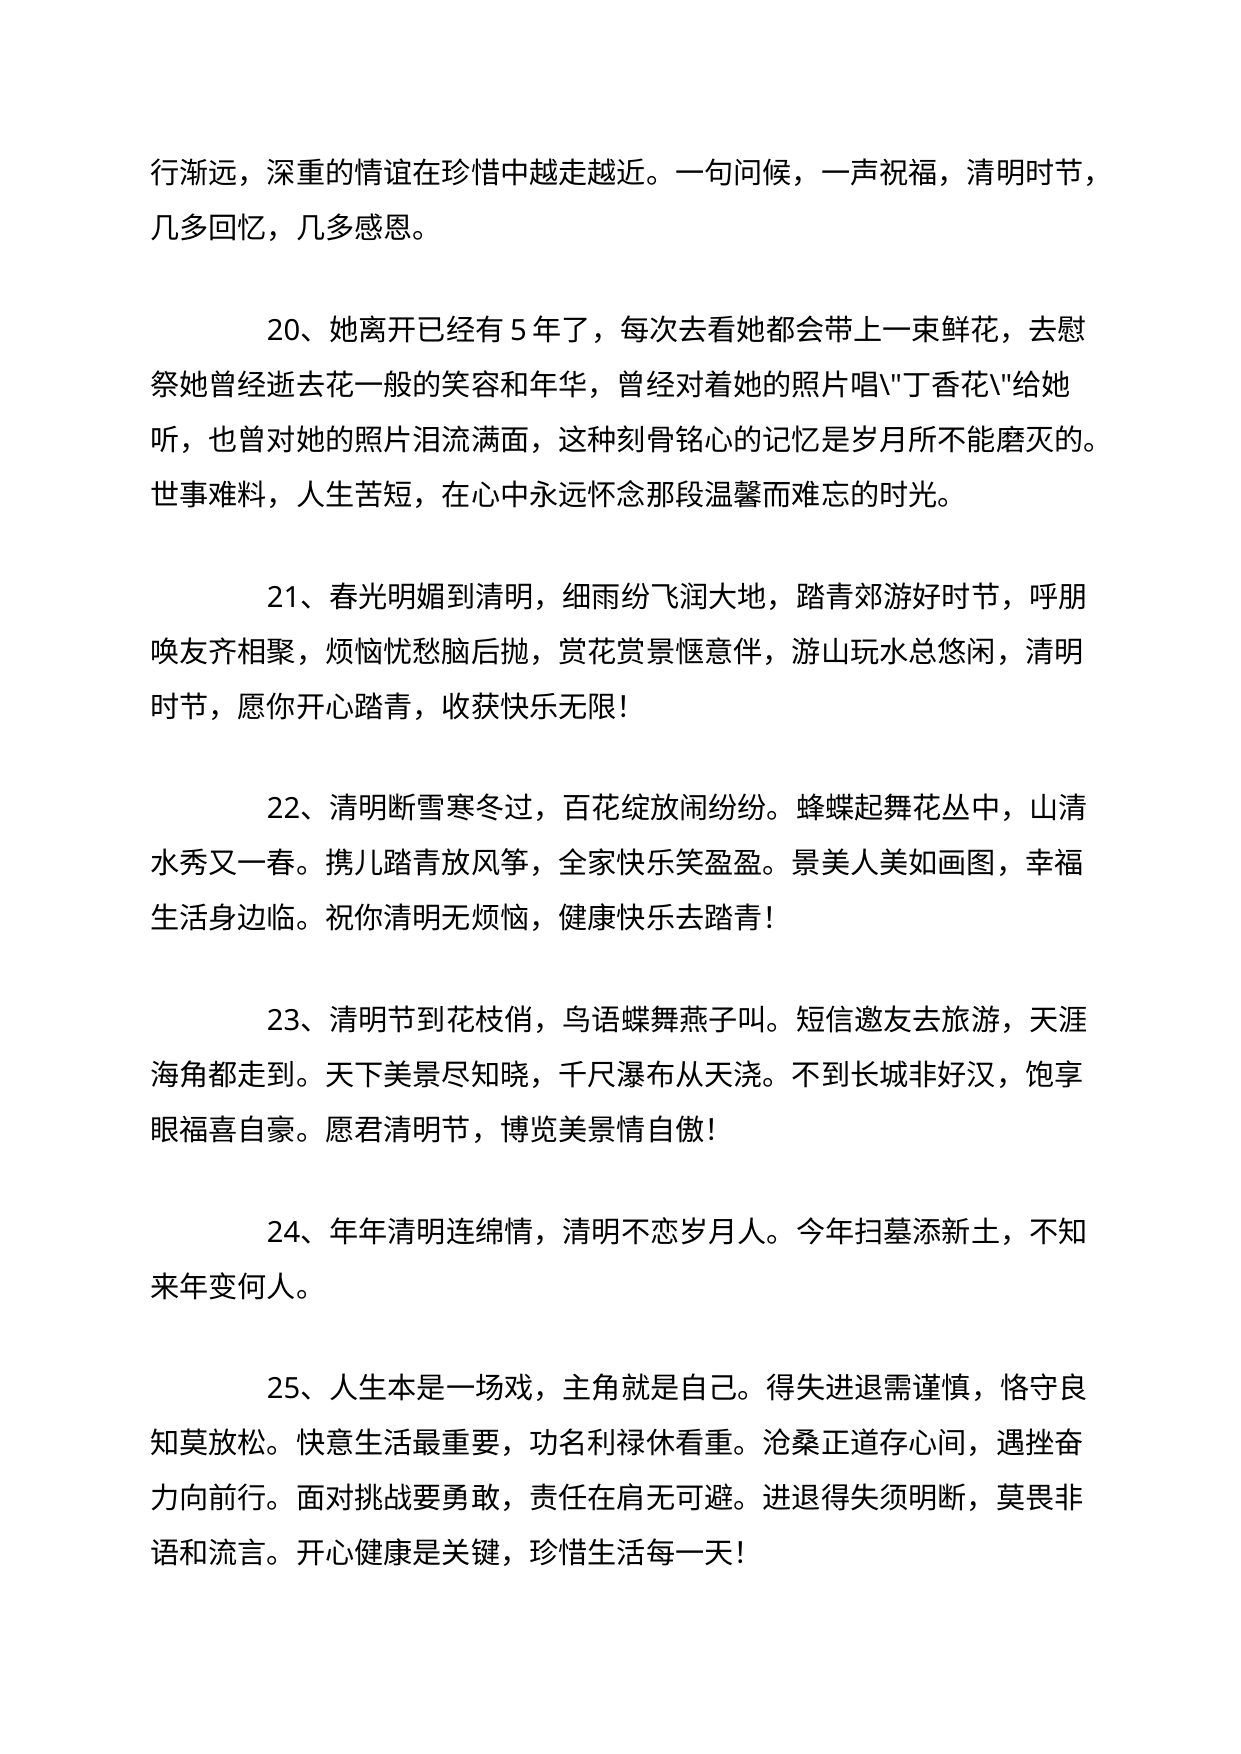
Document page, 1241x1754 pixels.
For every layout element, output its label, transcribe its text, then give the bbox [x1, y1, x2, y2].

text 25、人生本是一场戏，主角就是自己。得失进退需谨慎，恪守良知莫放松。快意生活最重要，功名利禄休看重。沧桑正道存心间，遇挫奋力向前行。面对挑战要勇敢，责任在肩无可避。进退得失须明断，莫畏非语和流言。开心健康是关键，珍惜生活每一天！ [150, 1365, 1090, 1572]
text 23、清明节到花枝俏，鸟语蝶舞燕子叫。短信邀友去旅游，天涯海角都走到。天下美景尽知晓，千尺瀑布从天浇。不到长城非好汉，饱享眼福喜自豪。愿君清明节，博览美景情自傲！ [150, 997, 1090, 1149]
text 24、年年清明连绵情，清明不恋岁月人。今年扫墓添新土，不知来年变何人。 [150, 1208, 1090, 1306]
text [150, 150, 1090, 247]
text 20、她离开已经有5年了，每次去看她都会带上一束鲜花，去慰祭她曾经逝去花一般的笑容和年华，曾经对着她的照片唱\"丁香花\"给她听，也曾对她的照片泪流满面，这种刻骨铭心的记忆是岁月所不能磨灭的。世事难料，人生苦短，在心中永远怀念那段温馨而难忘的时光。 [150, 307, 1090, 514]
text 21、春光明媚到清明，细雨纷飞润大地，踏青郊游好时节，呼朋唤友齐相聚，烦恼忧愁脑后抛，赏花赏景惬意伴，游山玩水总悠闲，清明时节，愿你开心踏青，收获快乐无限！ [150, 573, 1090, 726]
text 22、清明断雪寒冬过，百花绽放闹纷纷。蜂蝶起舞花丛中，山清水秀又一春。携儿踏青放风筝，全家快乐笑盈盈。景美人美如画图，幸福生活身边临。祝你清明无烦恼，健康快乐去踏青！ [150, 785, 1090, 937]
